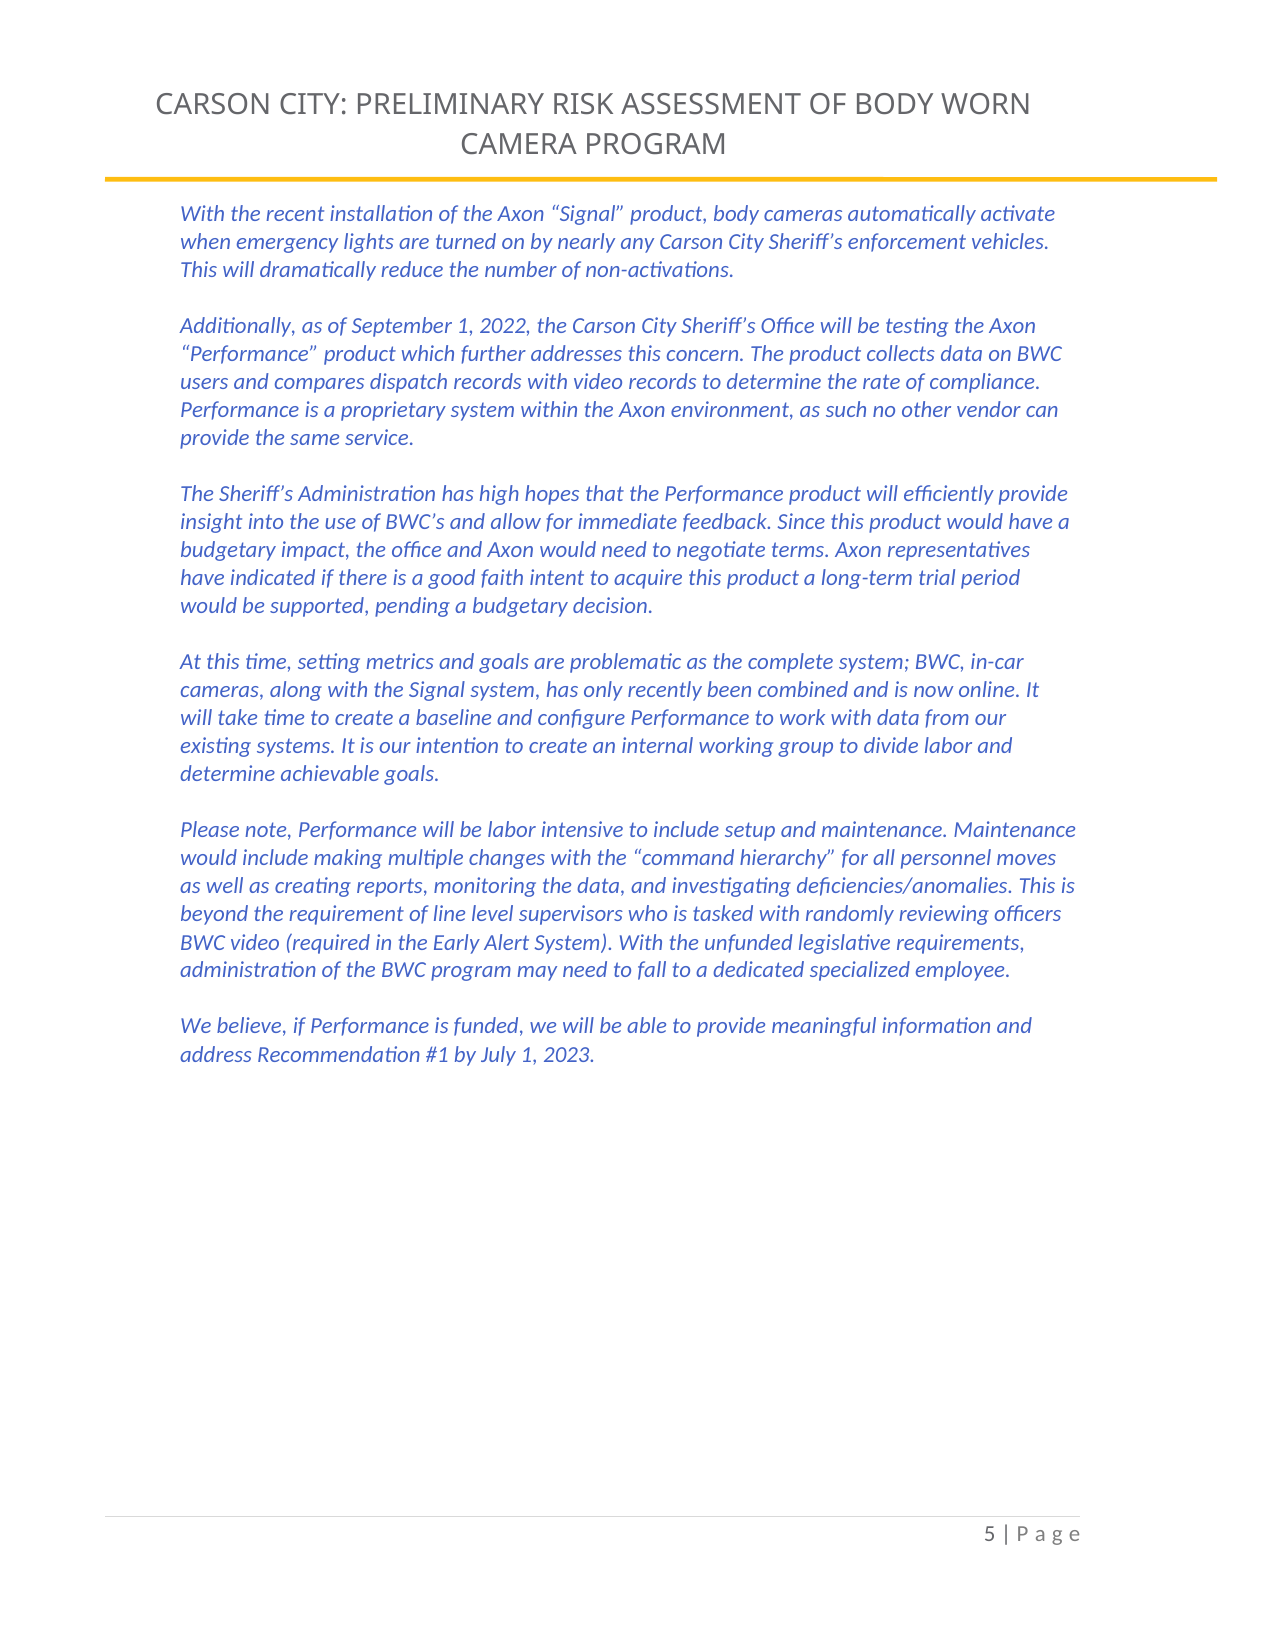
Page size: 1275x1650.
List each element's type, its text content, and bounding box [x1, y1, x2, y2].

text Additionally, as of September 1, 2022, the Carson City Sheriff’s Office will be testing the Axon “Performance” product which further addresses this concern. The product collects data on BWC users and compares dispatch records with video records to determine the rate of compliance. Performance is a proprietary system within the Axon environment, as such no other vendor can provide the same service. [180, 311, 1080, 451]
text We believe, if Performance is funded, we will be able to provide meaningful information and address Recommendation #1 by July 1, 2023. [180, 1012, 1080, 1068]
text At this time, setting metrics and goals are problematic as the complete system; BWC, in-car cameras, along with the Signal system, has only recently been combined and is now online. It will take time to create a baseline and configure Performance to work with data from our existing systems. It is our intention to create an internal working group to divide labor and determine achievable goals. [180, 647, 1080, 787]
text The Sheriff’s Administration has high hopes that the Performance product will efficiently provide insight into the use of BWC’s and allow for immediate feedback. Since this product would have a budgetary impact, the office and Axon would need to negotiate terms. Axon representatives have indicated if there is a good faith intent to acquire this product a long-term trial period would be supported, pending a budgetary decision. [180, 479, 1080, 619]
text With the recent installation of the Axon “Signal” product, body cameras automatically activate when emergency lights are turned on by nearly any Carson City Sheriff’s enforcement vehicles. This will dramatically reduce the number of non-activations. [180, 199, 1080, 283]
text Please note, Performance will be labor intensive to include setup and maintenance. Maintenance would include making multiple changes with the “command hierarchy” for all personnel moves as well as creating reports, monitoring the data, and investigating deficiencies/anomalies. This is beyond the requirement of line level supervisors who is tasked with randomly reviewing officers BWC video (required in the Early Alert System). With the unfunded legislative requirements, administration of the BWC program may need to fall to a dedicated specialized employee. [180, 816, 1080, 984]
